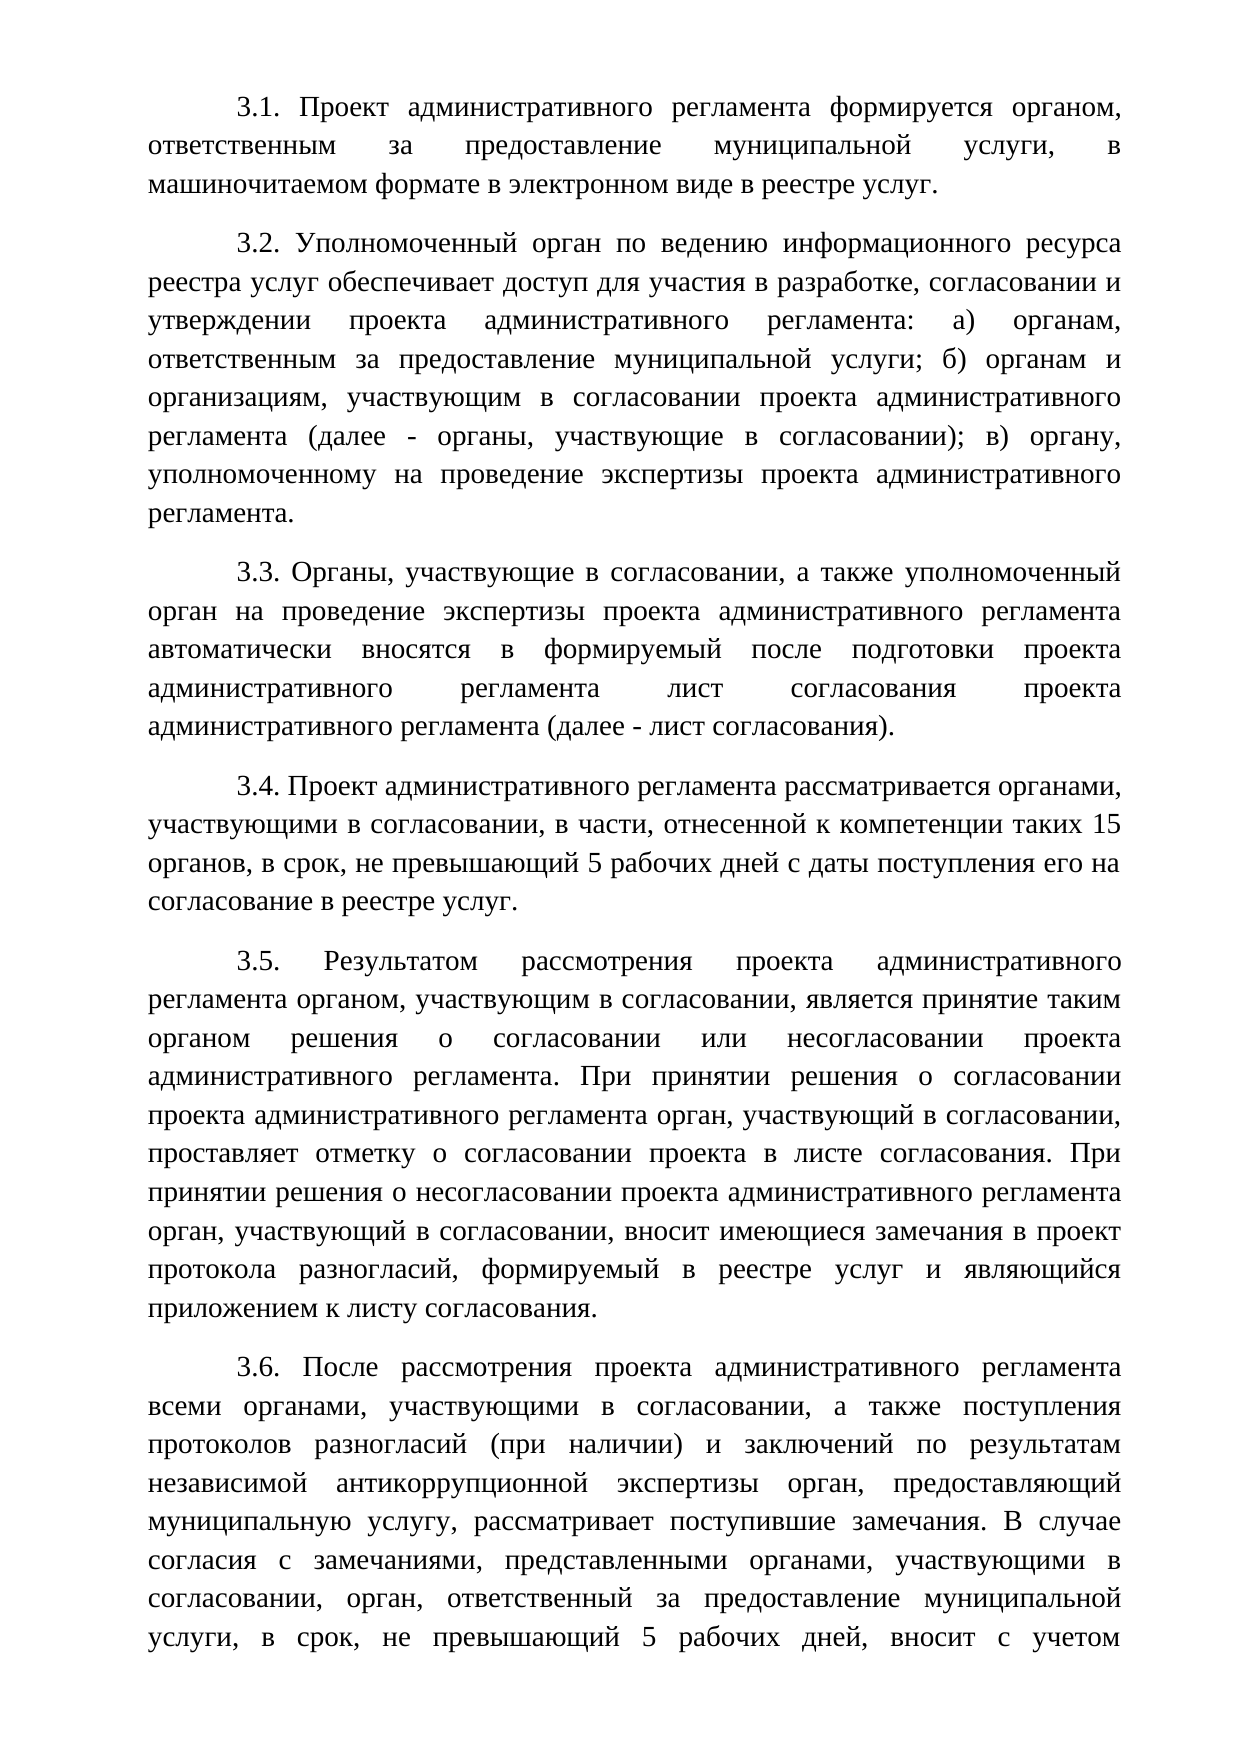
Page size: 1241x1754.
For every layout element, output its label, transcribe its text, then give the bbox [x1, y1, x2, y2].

text 3.5. Результатом рассмотрения проекта административного регламента органом, участвующим в согласовании, является принятие таким органом решения о согласовании или несогласовании проекта административного регламента. При принятии решения о согласовании проекта административного регламента орган, участвующий в согласовании, проставляет отметку о согласовании проекта в листе согласования. При принятии решения о несогласовании проекта административного регламента орган, участвующий в согласовании, вносит имеющиеся замечания в проект протокола разногласий, формируемый в реестре услуг и являющийся приложением к листу согласования. [148, 943, 1122, 1323]
text 3.1. Проект административного регламента формируется органом, ответственным за предоставление муниципальной услуги, в машиночитаемом формате в электронном виде в реестре услуг. [148, 89, 1122, 199]
text 3.2. Уполномоченный орган по ведению информационного ресурса реестра услуг обеспечивает доступ для участия в разработке, согласовании и утверждении проекта административного регламента: а) органам, ответственным за предоставление муниципальной услуги; б) органам и организациям, участвующим в согласовании проекта административного регламента (далее - органы, участвующие в согласовании); в) органу, уполномоченному на проведение экспертизы проекта административного регламента. [148, 225, 1122, 528]
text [148, 1349, 1122, 1652]
text 3.4. Проект административного регламента рассматривается органами, участвующими в согласовании, в части, отнесенной к компетенции таких 15 органов, в срок, не превышающий 5 рабочих дней с даты поступления его на согласование в реестре услуг. [148, 768, 1122, 917]
text 3.3. Органы, участвующие в согласовании, а также уполномоченный орган на проведение экспертизы проекта административного регламента автоматически вносятся в формируемый после подготовки проекта административного регламента лист согласования проекта административного регламента (далее - лист согласования). [148, 554, 1122, 742]
